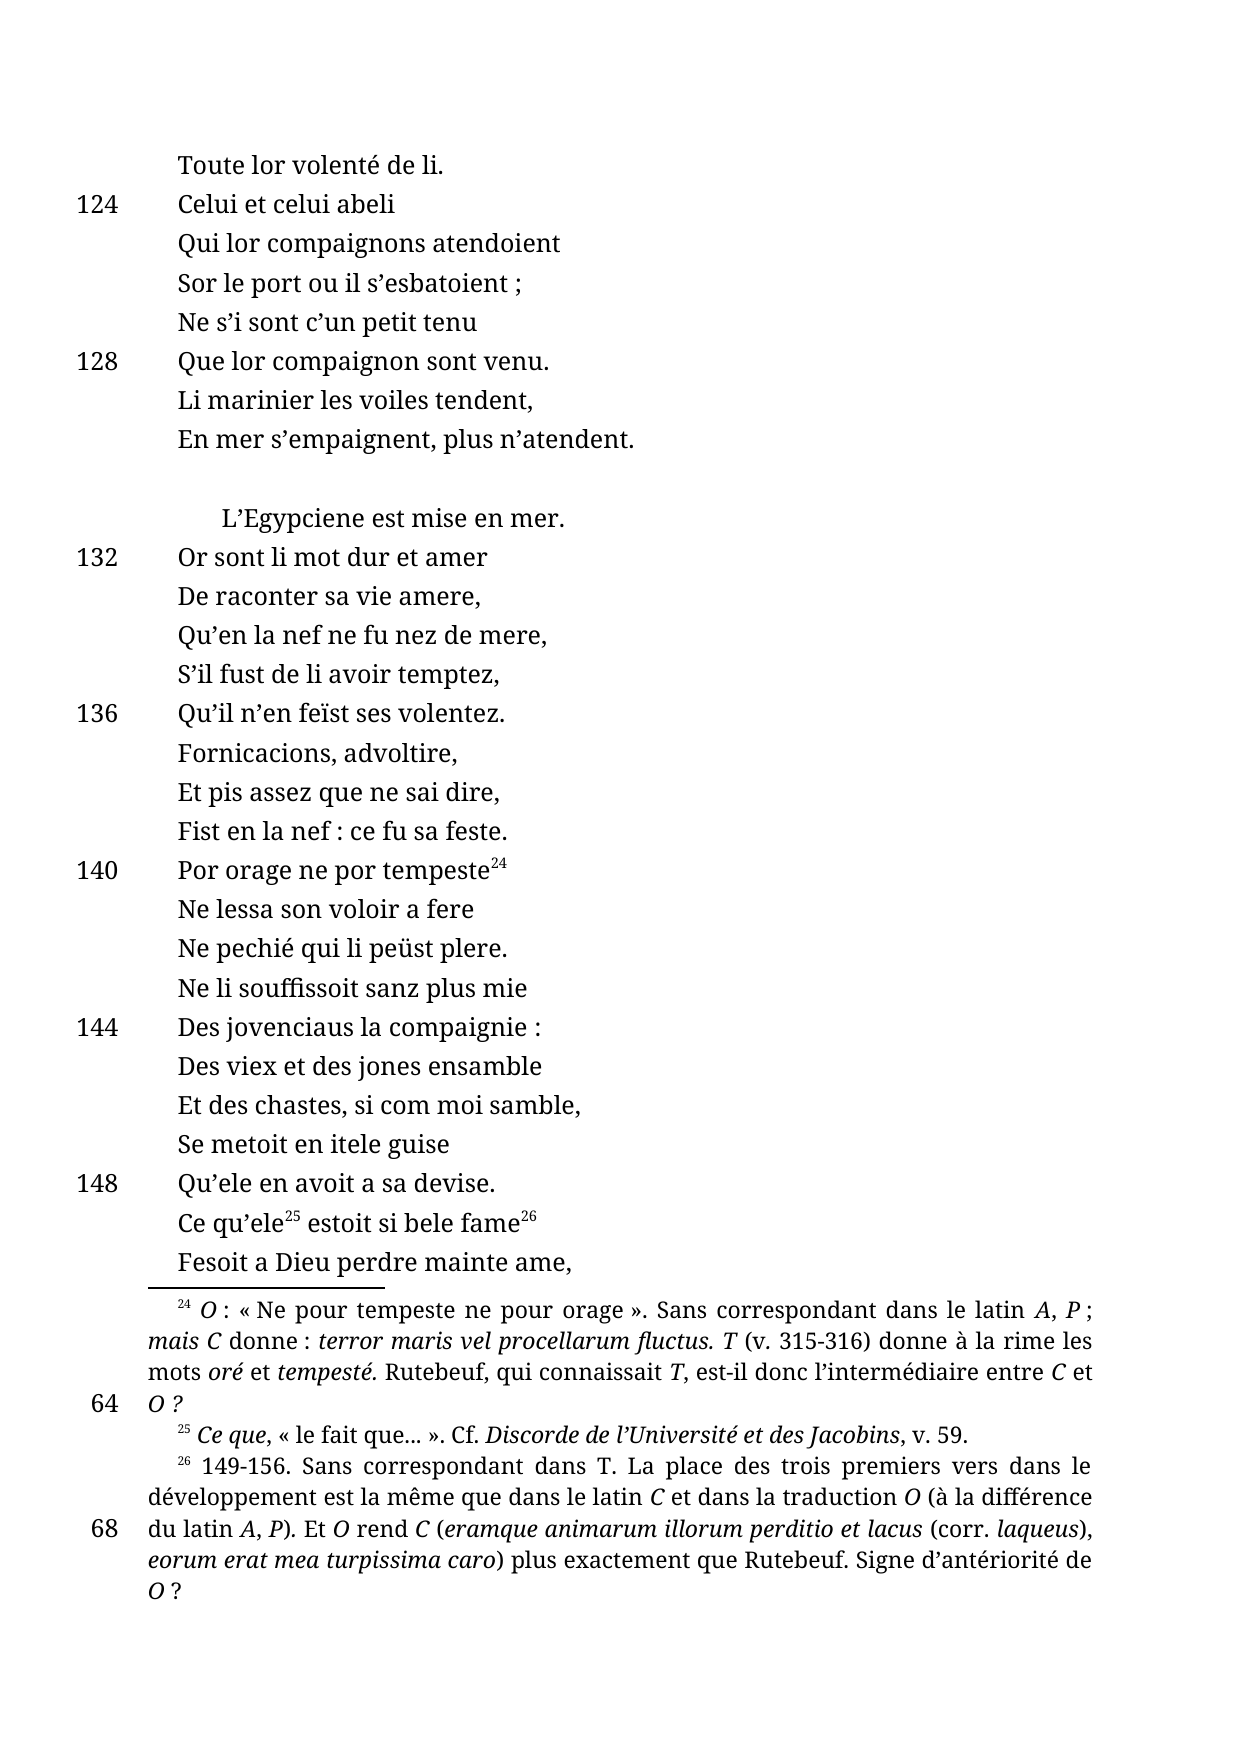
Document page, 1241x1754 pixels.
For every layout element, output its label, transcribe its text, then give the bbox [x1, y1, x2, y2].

text S’il fust de li avoir temptez, [148, 657, 1092, 691]
text Toute lor volenté de li. [148, 148, 1092, 182]
text Se metoit en itele guise [148, 1127, 1092, 1161]
text Ne li souffissoit sanz plus mie [148, 970, 1092, 1004]
text Por orage ne por tempeste [148, 853, 1092, 887]
text Des viex et des jones ensamble [148, 1048, 1092, 1083]
text Et des chastes, si com moi samble, [148, 1088, 1092, 1122]
text Et pis assez que ne sai dire, [148, 774, 1092, 808]
text Des jovenciaus la compaignie : [148, 1009, 1092, 1043]
text Ne s’i sont c’un petit tenu [148, 304, 1092, 338]
text Fesoit a Dieu perdre mainte ame, [148, 1244, 1092, 1278]
text Or sont li mot dur et amer [148, 539, 1092, 573]
text Ne lessa son voloir a fere [148, 892, 1092, 926]
text De raconter sa vie amere, [148, 578, 1092, 613]
text Ce qu’ele estoit si bele fame [148, 1205, 1092, 1239]
text Celui et celui abeli [148, 187, 1092, 221]
text Li marinier les voiles tendent, [148, 383, 1092, 417]
text Sor le port ou il s’esbatoient ; [148, 265, 1092, 299]
text Fornicacions, advoltire, [148, 735, 1092, 769]
text Que lor compaignon sont venu. [148, 343, 1092, 378]
text Ne pechié qui li peüst plere. [148, 931, 1092, 965]
text Qu’il n’en feïst ses volentez. [148, 696, 1092, 730]
text En mer s’empaignent, plus n’atendent. [148, 422, 1092, 456]
text Qu’ele en avoit a sa devise. [148, 1166, 1092, 1200]
text L’Egypciene est mise en mer. [148, 500, 1092, 534]
text Qu’en la nef ne fu nez de mere, [148, 618, 1092, 652]
text Qui lor compaignons atendoient [148, 226, 1092, 260]
text Fist en la nef : ce fu sa feste. [148, 813, 1092, 848]
